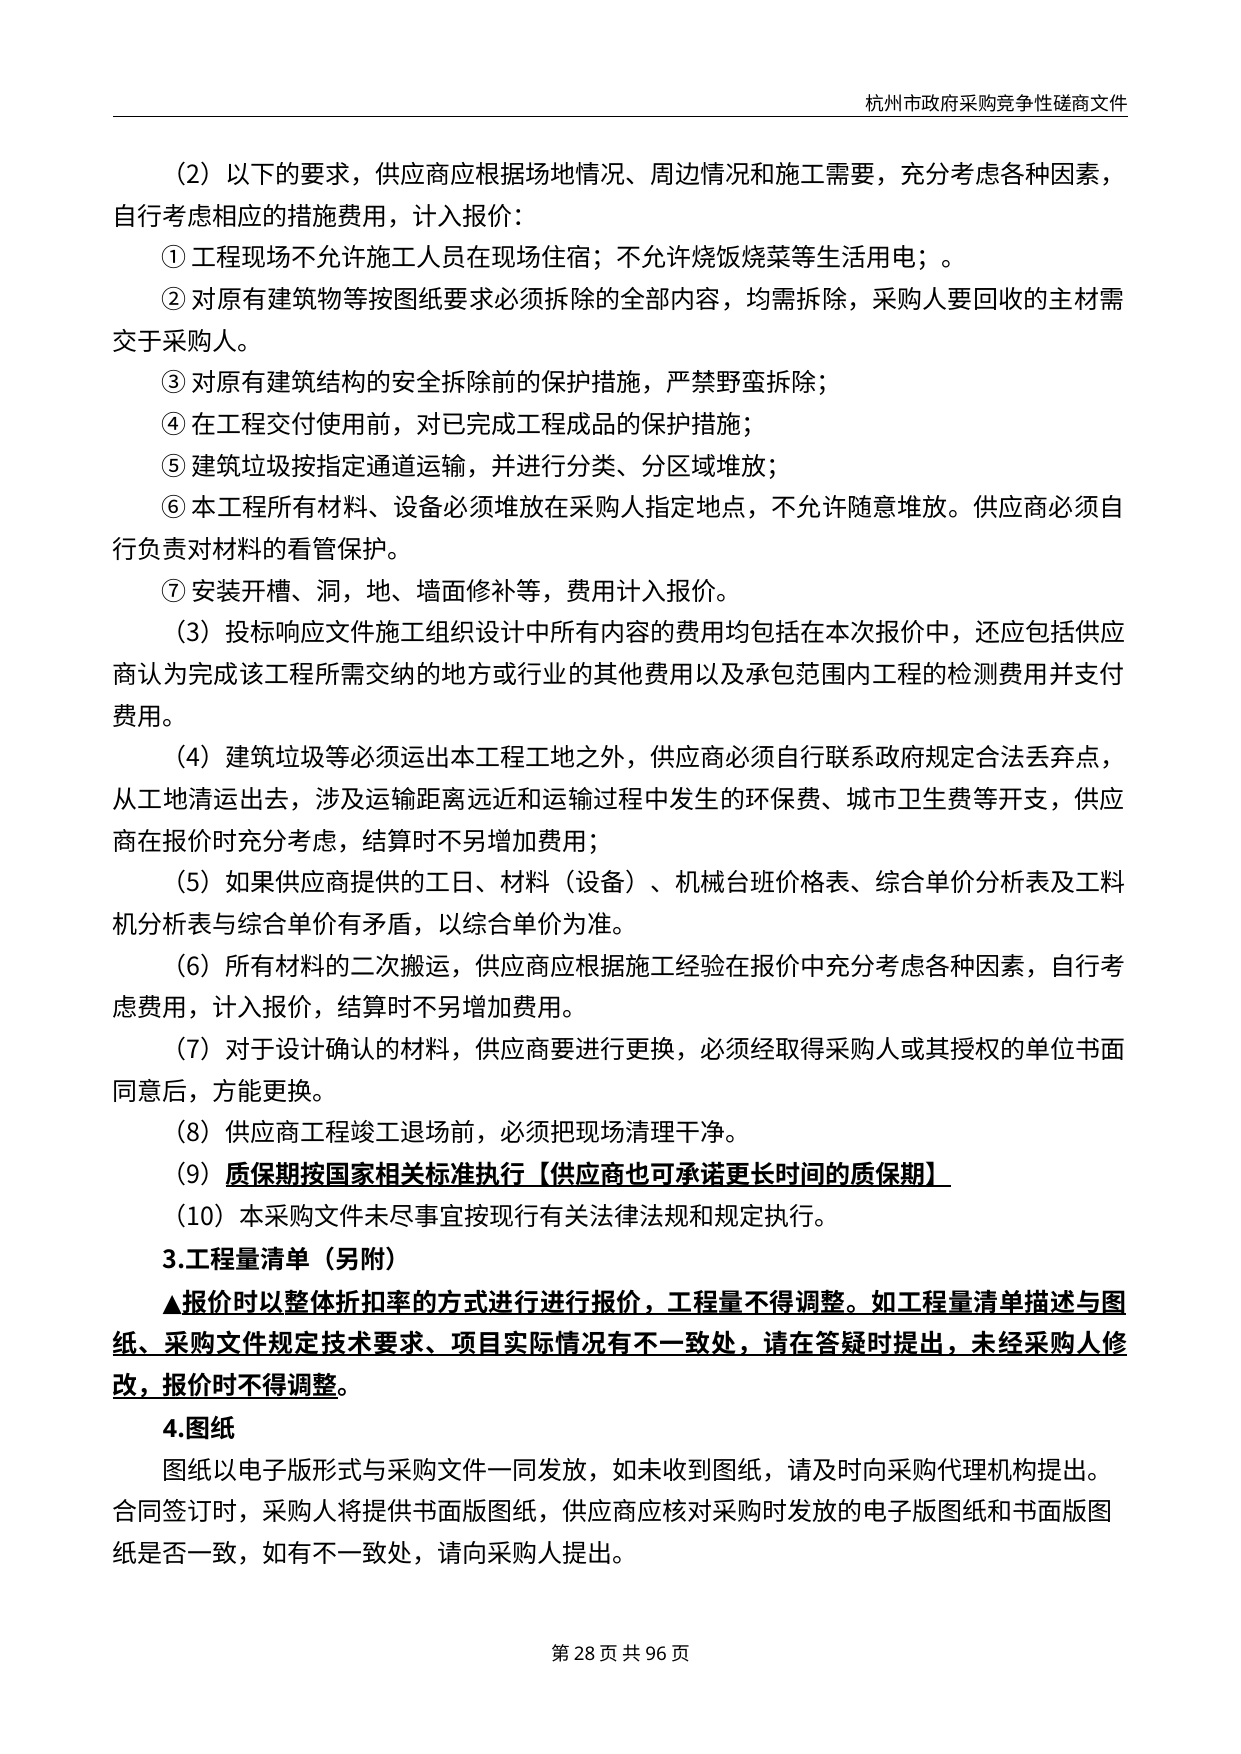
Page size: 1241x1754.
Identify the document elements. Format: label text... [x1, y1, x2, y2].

text 3.工程量清单（另附） [104, 1233, 1136, 1277]
text （8）供应商工程竣工退场前，必须把现场清理干净。 [112, 1108, 1128, 1150]
text ②对原有建筑物等按图纸要求必须拆除的全部内容，均需拆除，采购人要回收的主材需交于采购人。 [112, 275, 1128, 358]
text （9）质保期按国家相关标准执行【供应商也可承诺更长时间的质保期】 [112, 1150, 1128, 1192]
text ③对原有建筑结构的安全拆除前的保护措施，严禁野蛮拆除； [112, 358, 1128, 400]
text 4.图纸 [104, 1402, 1136, 1446]
text （2）以下的要求，供应商应根据场地情况、周边情况和施工需要，充分考虑各种因素，自行考虑相应的措施费用，计入报价： [112, 150, 1128, 233]
text （4）建筑垃圾等必须运出本工程工地之外，供应商必须自行联系政府规定合法丢弃点，从工地清运出去，涉及运输距离远近和运输过程中发生的环保费、城市卫生费等开支，供应商在报价时充分考虑，结算时不另增加费用； [112, 733, 1128, 858]
text （5）如果供应商提供的工日、材料（设备）、机械台班价格表、综合单价分析表及工料机分析表与综合单价有矛盾，以综合单价为准。 [112, 858, 1128, 942]
text （6）所有材料的二次搬运，供应商应根据施工经验在报价中充分考虑各种因素，自行考虑费用，计入报价，结算时不另增加费用。 [112, 942, 1128, 1025]
text ▲报价时以整体折扣率的方式进行进行报价，工程量不得调整。如工程量清单描述与图纸、采购文件规定技术要求、项目实际情况有不一致处，请在答疑时提出，未经采购人修改，报价时不得调整。 [112, 1277, 1128, 1402]
text ⑤建筑垃圾按指定通道运输，并进行分类、分区域堆放； [112, 442, 1128, 483]
text 合同签订时，采购人将提供书面版图纸，供应商应核对采购时发放的电子版图纸和书面版图纸是否一致，如有不一致处，请向采购人提出。 [112, 1487, 1128, 1571]
text （3）投标响应文件施工组织设计中所有内容的费用均包括在本次报价中，还应包括供应商认为完成该工程所需交纳的地方或行业的其他费用以及承包范围内工程的检测费用并支付费用。 [112, 608, 1128, 733]
text ④在工程交付使用前，对已完成工程成品的保护措施； [112, 400, 1128, 442]
text ⑥本工程所有材料、设备必须堆放在采购人指定地点，不允许随意堆放。供应商必须自行负责对材料的看管保护。 [112, 483, 1128, 567]
text ⑦安装开槽、洞，地、墙面修补等，费用计入报价。 [112, 567, 1128, 608]
text 图纸以电子版形式与采购文件一同发放，如未收到图纸，请及时向采购代理机构提出。 [112, 1446, 1128, 1487]
text （10）本采购文件未尽事宜按现行有关法律法规和规定执行。 [112, 1192, 1128, 1233]
text ①工程现场不允许施工人员在现场住宿；不允许烧饭烧菜等生活用电；。 [112, 233, 1128, 275]
text （7）对于设计确认的材料，供应商要进行更换，必须经取得采购人或其授权的单位书面同意后，方能更换。 [112, 1025, 1128, 1108]
